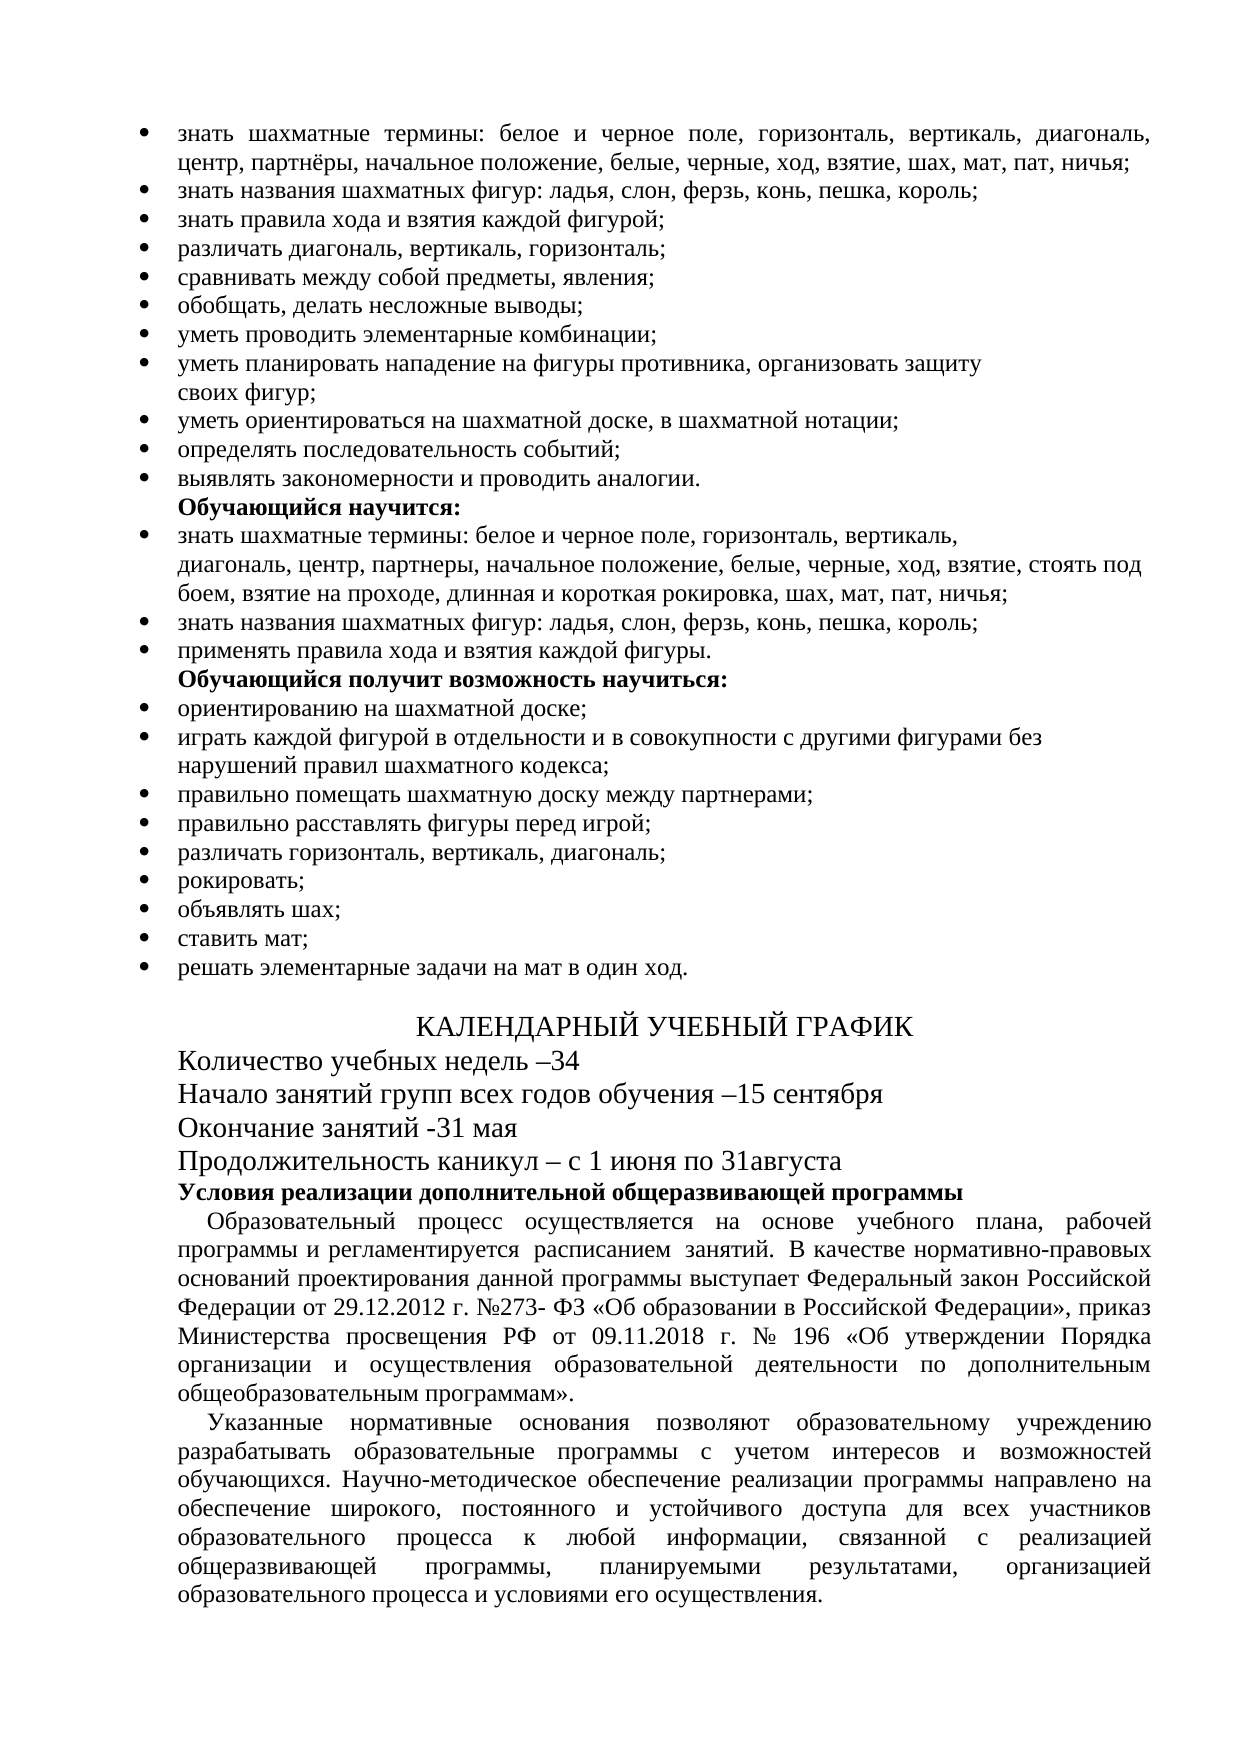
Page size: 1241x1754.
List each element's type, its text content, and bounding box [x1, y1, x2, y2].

list уметь планировать нападение на фигуры противника, организовать защиту [140, 348, 1152, 377]
list определять последовательность событий; [140, 434, 1152, 463]
list применять правила хода и взятия каждой фигуры. [140, 636, 1152, 664]
list играть каждой фигурой в отдельности и в совокупности с другими фигурами без нарушений правил шахматного кодекса; [140, 722, 1152, 779]
text КАЛЕНДАРНЫЙ УЧЕБНЫЙ ГРАФИК [177, 1009, 1152, 1043]
list различать диагональ, вертикаль, горизонталь; [140, 233, 1152, 262]
text Количество учебных недель –34 [177, 1043, 1152, 1076]
text диагональ, центр, партнеры, начальное положение, белые, черные, ход, взятие, стоять под боем, взятие на проходе, длинная и короткая рокировка, шах, мат, пат, ничья; [177, 549, 1152, 607]
list ставить мат; [140, 923, 1152, 952]
list объявлять шах; [140, 894, 1152, 923]
list ориентированию на шахматной доске; [140, 693, 1152, 722]
text Указанные нормативные основания позволяют образовательному учреждению разрабатывать образовательные программы с учетом интересов и возможностей обучающихся. Научно-методическое обеспечение реализации программы направлено на обеспечение широкого, постоянного и устойчивого доступа для всех участников образовательного процесса к любой информации, связанной с реализацией общеразвивающей программы, планируемыми результатами, организацией образовательного процесса и условиями его осуществления. [177, 1407, 1152, 1608]
list решать элементарные задачи на мат в один ход. [140, 952, 1152, 981]
text Обучающийся научится: [177, 492, 1152, 521]
text Образовательный процесс осуществляется на основе учебного плана, рабочей программы и регламентируется расписанием занятий. В качестве нормативно-правовых оснований проектирования данной программы выступает Федеральный закон Российской Федерации от 29.12.2012 г. №273- ФЗ «Об образовании в Российской Федерации», приказ Министерства просвещения РФ от 09.11.2018 г. № 196 «Об утверждении Порядка организации и осуществления образовательной деятельности по дополнительным общеобразовательным программам». [177, 1206, 1152, 1407]
list правильно расставлять фигуры перед игрой; [140, 808, 1152, 837]
list знать шахматные термины: белое и черное поле, горизонталь, вертикаль, [140, 521, 1152, 549]
list знать шахматные термины: белое и черное поле, горизонталь, вертикаль, диагональ, центр, партнёры, начальное положение, белые, черные, ход, взятие, шах, мат, пат, ничья; [140, 118, 1152, 176]
list уметь ориентироваться на шахматной доске, в шахматной нотации; [140, 406, 1152, 434]
list выявлять закономерности и проводить аналогии. [140, 463, 1152, 492]
text Продолжительность каникул – с 1 июня по 31августа [177, 1143, 1152, 1177]
text Окончание занятий -31 мая [177, 1110, 1152, 1143]
list обобщать, делать несложные выводы; [140, 291, 1152, 319]
list правильно помещать шахматную доску между партнерами; [140, 779, 1152, 808]
list уметь проводить элементарные комбинации; [140, 319, 1152, 348]
list сравнивать между собой предметы, явления; [140, 262, 1152, 291]
text Начало занятий групп всех годов обучения –15 сентября [177, 1076, 1152, 1110]
text Условия реализации дополнительной общеразвивающей программы [177, 1177, 1152, 1206]
list знать правила хода и взятия каждой фигурой; [140, 204, 1152, 233]
list рокировать; [140, 866, 1152, 894]
text Обучающийся получит возможность научиться: [177, 664, 1152, 693]
list знать названия шахматных фигур: ладья, слон, ферзь, конь, пешка, король; [140, 176, 1152, 204]
list различать горизонталь, вертикаль, диагональ; [140, 837, 1152, 866]
list знать названия шахматных фигур: ладья, слон, ферзь, конь, пешка, король; [140, 607, 1152, 636]
text своих фигур; [177, 377, 1152, 406]
